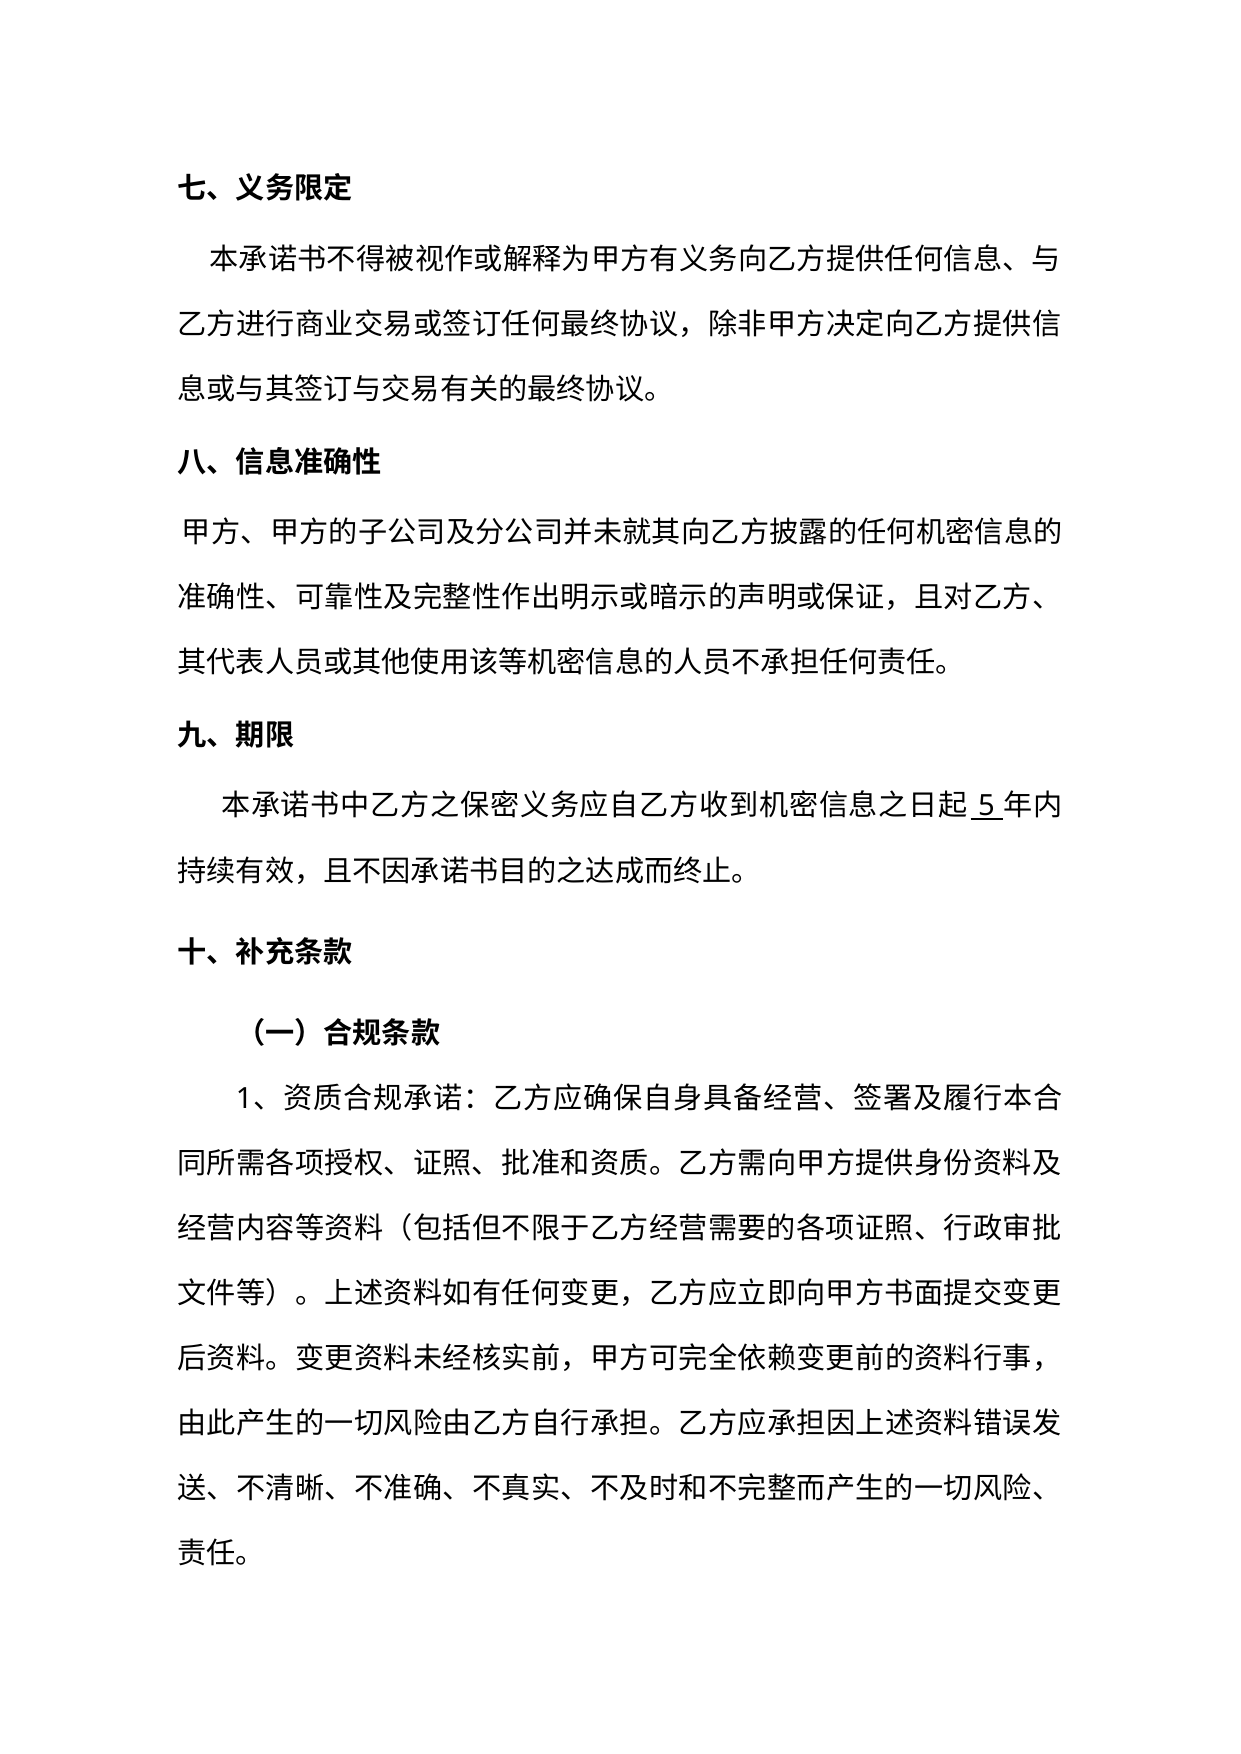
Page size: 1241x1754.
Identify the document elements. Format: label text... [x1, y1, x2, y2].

text 1、资质合规承诺：乙方应确保自身具备经营、签署及履行本合同所需各项授权、证照、批准和资质。乙方需向甲方提供身份资料及经营内容等资料（包括但不限于乙方经营需要的各项证照、行政审批文件等）。上述资料如有任何变更，乙方应立即向甲方书面提交变更后资料。变更资料未经核实前，甲方可完全依赖变更前的资料行事，由此产生的一切风险由乙方自行承担。乙方应承担因上述资料错误发送、不清晰、不准确、不真实、不及时和不完整而产生的一切风险、责任。 [177, 1063, 1063, 1583]
text 本承诺书中乙方之保密义务应自乙方收到机密信息之日起 5 年内持续有效，且不因承诺书目的之达成而终止。 [177, 771, 1063, 901]
text 八、信息准确性 [177, 435, 1063, 481]
text 本承诺书不得被视作或解释为甲方有义务向乙方提供任何信息、与乙方进行商业交易或签订任何最终协议，除非甲方决定向乙方提供信息或与其签订与交易有关的最终协议。 [177, 224, 1063, 419]
text （一）合规条款 [177, 998, 1063, 1063]
text 十、补充条款 [177, 917, 1063, 982]
text 七、义务限定 [177, 162, 1063, 208]
text 甲方、甲方的子公司及分公司并未就其向乙方披露的任何机密信息的准确性、可靠性及完整性作出明示或暗示的声明或保证，且对乙方、其代表人员或其他使用该等机密信息的人员不承担任何责任。 [119, 497, 1063, 692]
text 九、期限 [177, 709, 1063, 754]
